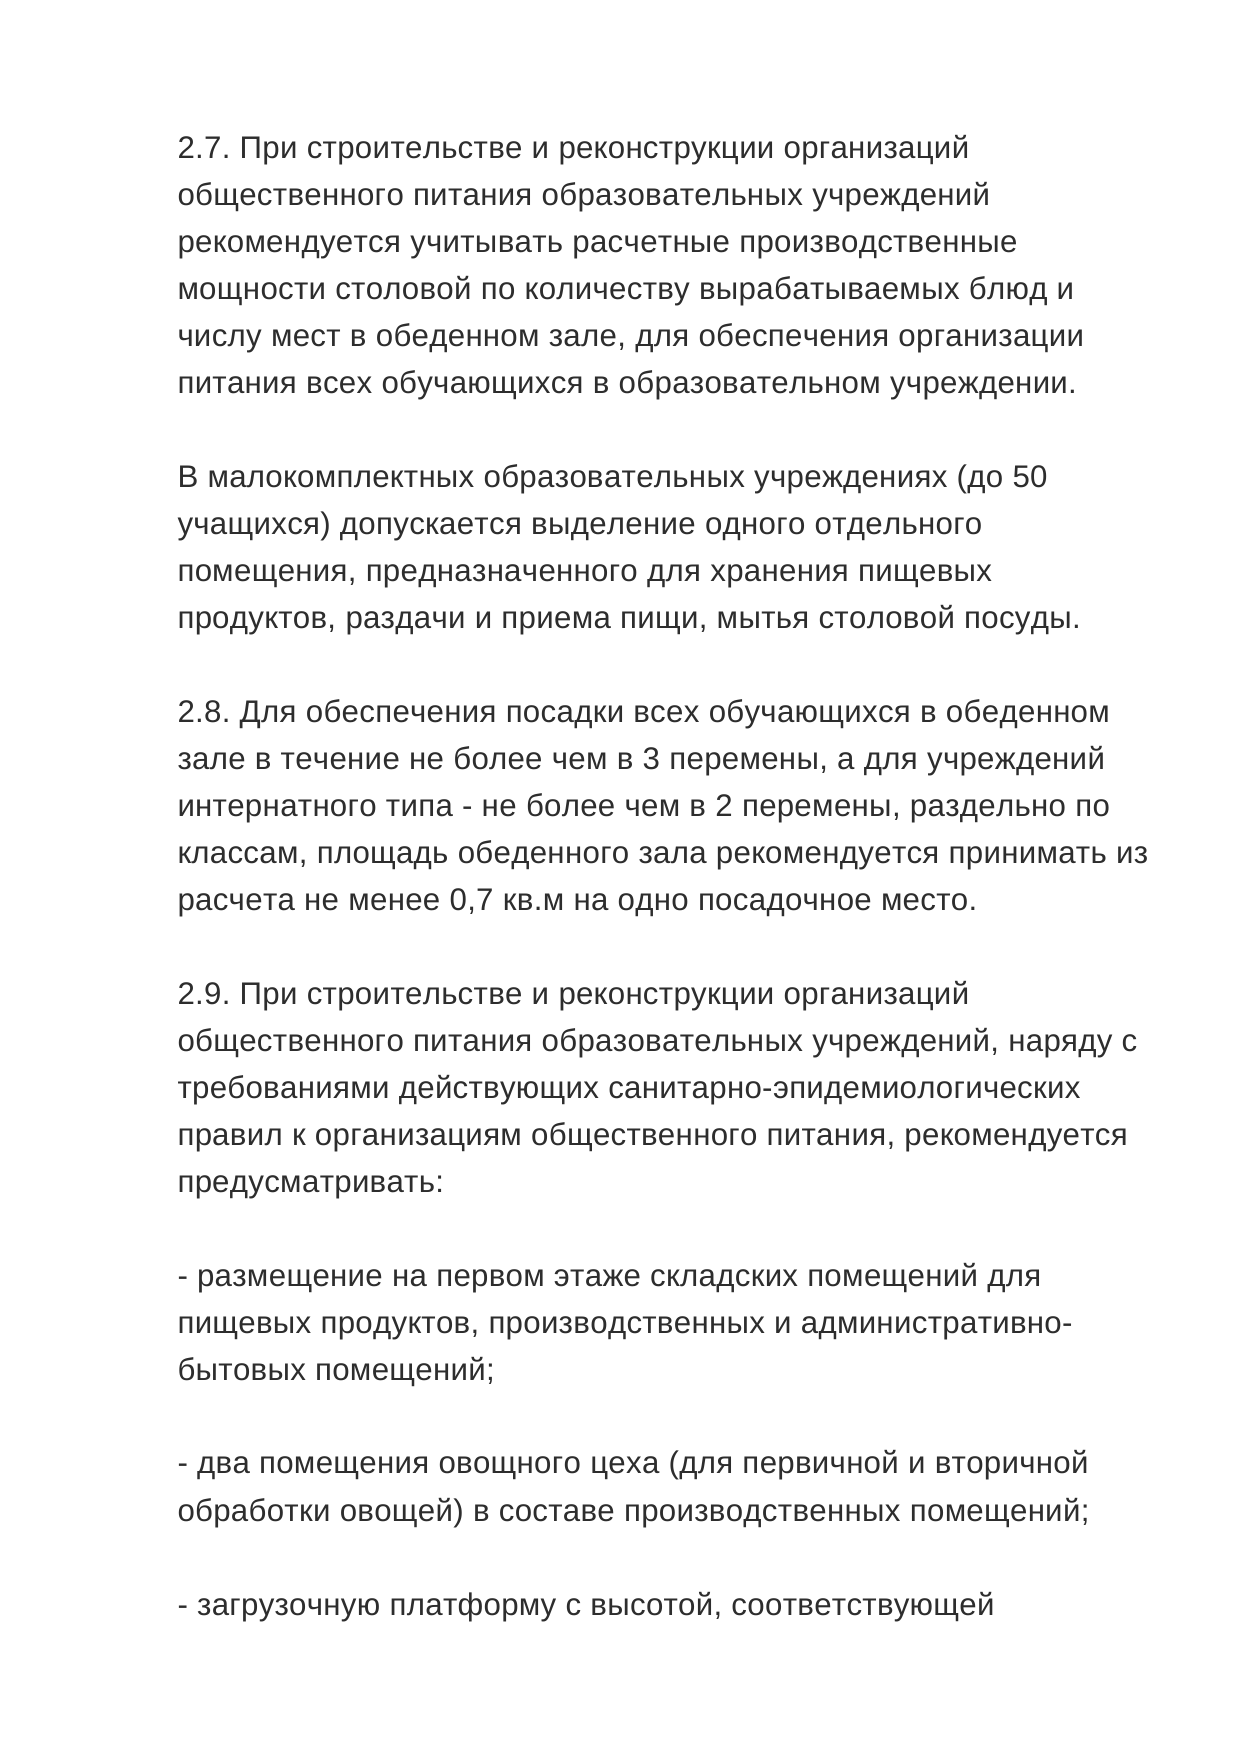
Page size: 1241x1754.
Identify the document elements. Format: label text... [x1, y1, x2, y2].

text 2.7. При строительстве и реконструкции организаций общественного питания образовательных учреждений рекомендуется учитывать расчетные производственные мощности столовой по количеству вырабатываемых блюд и числу мест в обеденном зале, для обеспечения организации питания всех обучающихся в образовательном учреждении. В малокомплектных образовательных учреждениях (до 50 учащихся) допускается выделение одного отдельного помещения, предназначенного для хранения пищевых продуктов, раздачи и приема пищи, мытья столовой посуды. [177, 118, 1152, 682]
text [177, 964, 1152, 1621]
text 2.8. Для обеспечения посадки всех обучающихся в обеденном зале в течение не более чем в 3 перемены, а для учреждений интернатного типа - не более чем в 2 перемены, раздельно по классам, площадь обеденного зала рекомендуется принимать из расчета не менее 0,7 кв.м на одно посадочное место. [177, 682, 1152, 964]
